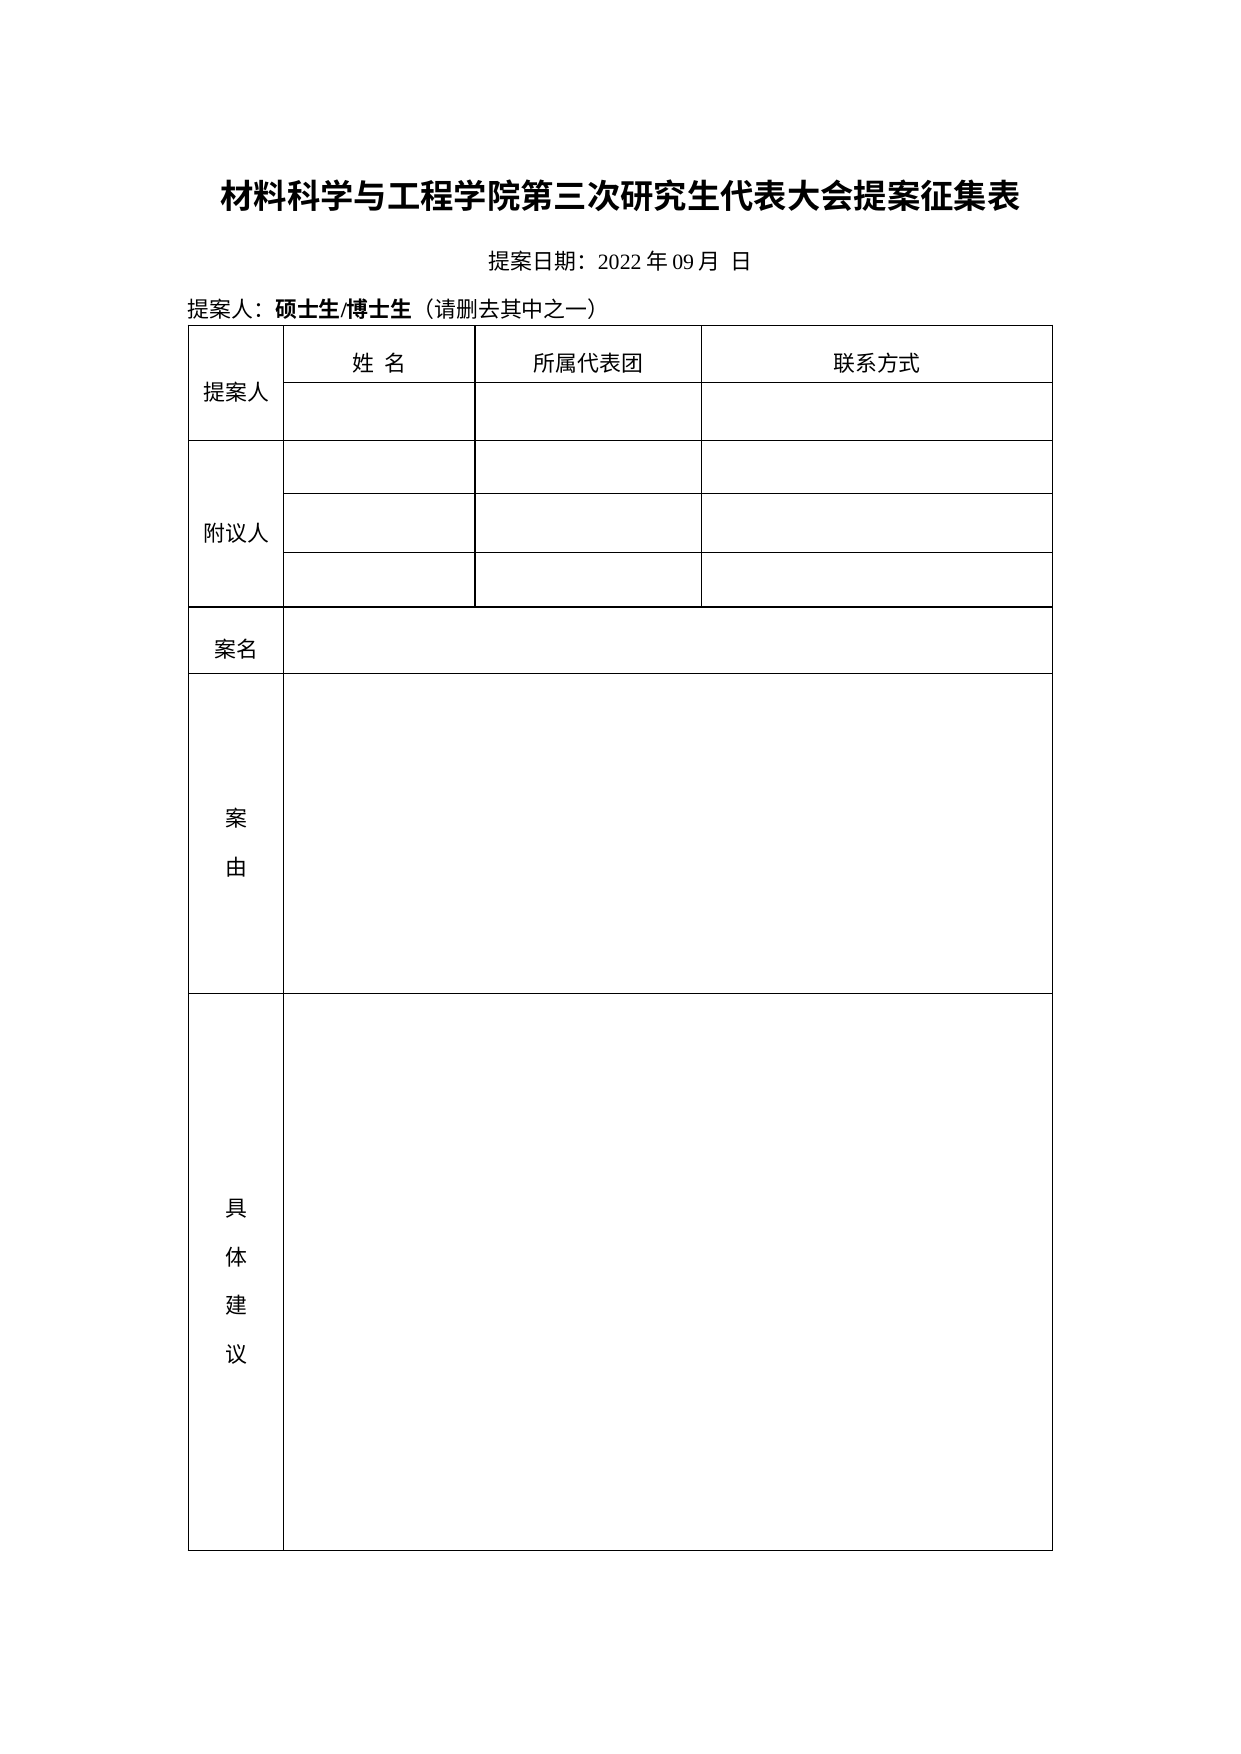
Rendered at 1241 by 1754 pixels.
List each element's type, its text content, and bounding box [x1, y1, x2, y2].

table_cell 具 体 建 议 [189, 994, 283, 1549]
table_cell [476, 383, 701, 440]
table_header 联系方式 [702, 326, 1052, 382]
table_cell [702, 494, 1052, 552]
table_header 提案人 [189, 326, 283, 440]
table_header 姓 名 [284, 326, 474, 382]
table_header 所属代表团 [476, 326, 701, 382]
text 提案人：硕士生/博士生（请删去其中之一） [187, 292, 1053, 324]
table_cell [284, 441, 474, 493]
table_cell [476, 441, 701, 493]
table_cell [702, 383, 1052, 440]
table_cell [702, 441, 1052, 493]
table_cell 案名 [189, 608, 283, 673]
table_cell [284, 608, 1052, 673]
table_cell 案 由 [189, 674, 283, 992]
table_cell [476, 494, 701, 552]
table_cell [284, 383, 474, 440]
table_cell [476, 553, 701, 606]
table_cell [284, 494, 474, 552]
table_cell [284, 674, 1052, 992]
table_cell 附议人 [189, 441, 283, 606]
text 提案日期：2022年09月 日 [187, 243, 1053, 276]
text 材料科学与工程学院第三次研究生代表大会提案征集表 [187, 162, 1053, 227]
table_cell [702, 553, 1052, 606]
table_cell [284, 994, 1052, 1549]
table_cell [284, 553, 474, 606]
